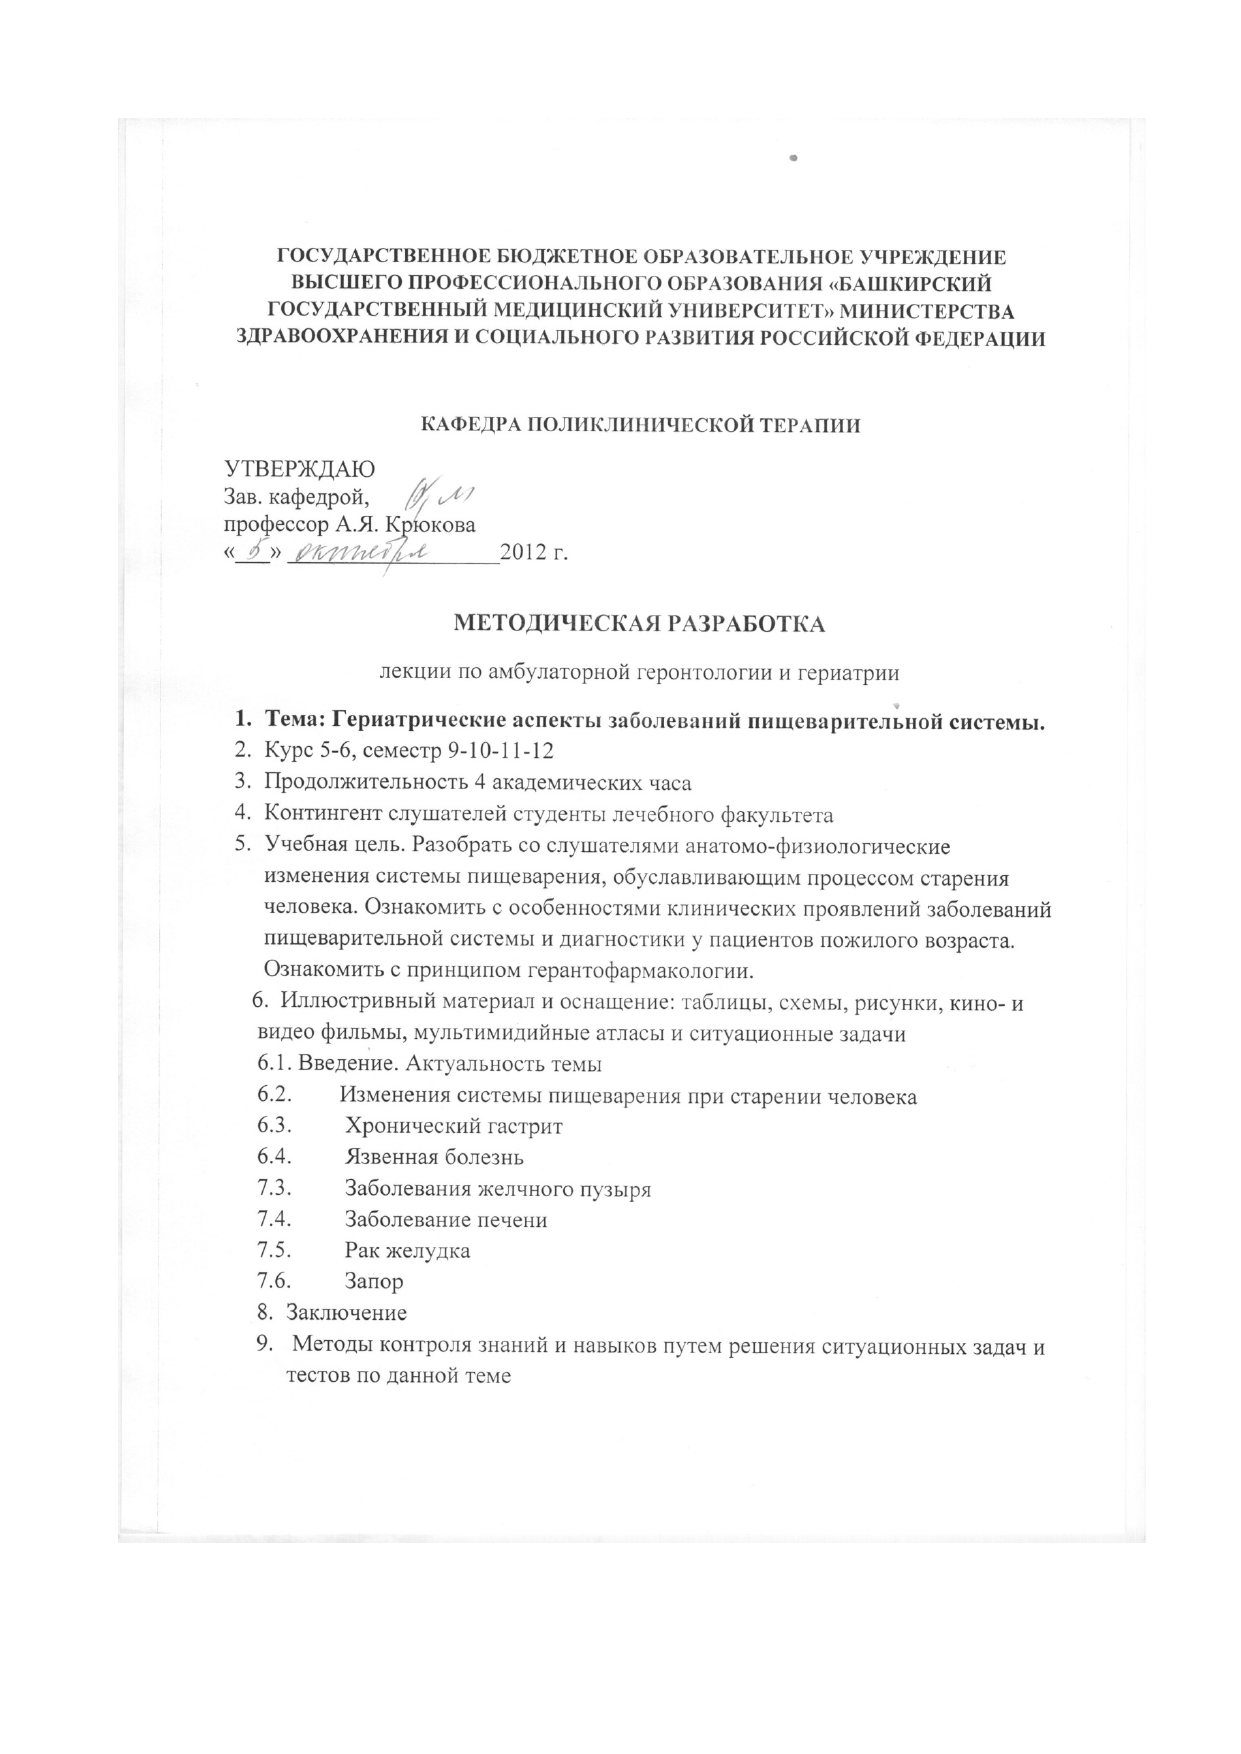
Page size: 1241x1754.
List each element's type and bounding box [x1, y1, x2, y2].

picture [118, 118, 1155, 1543]
